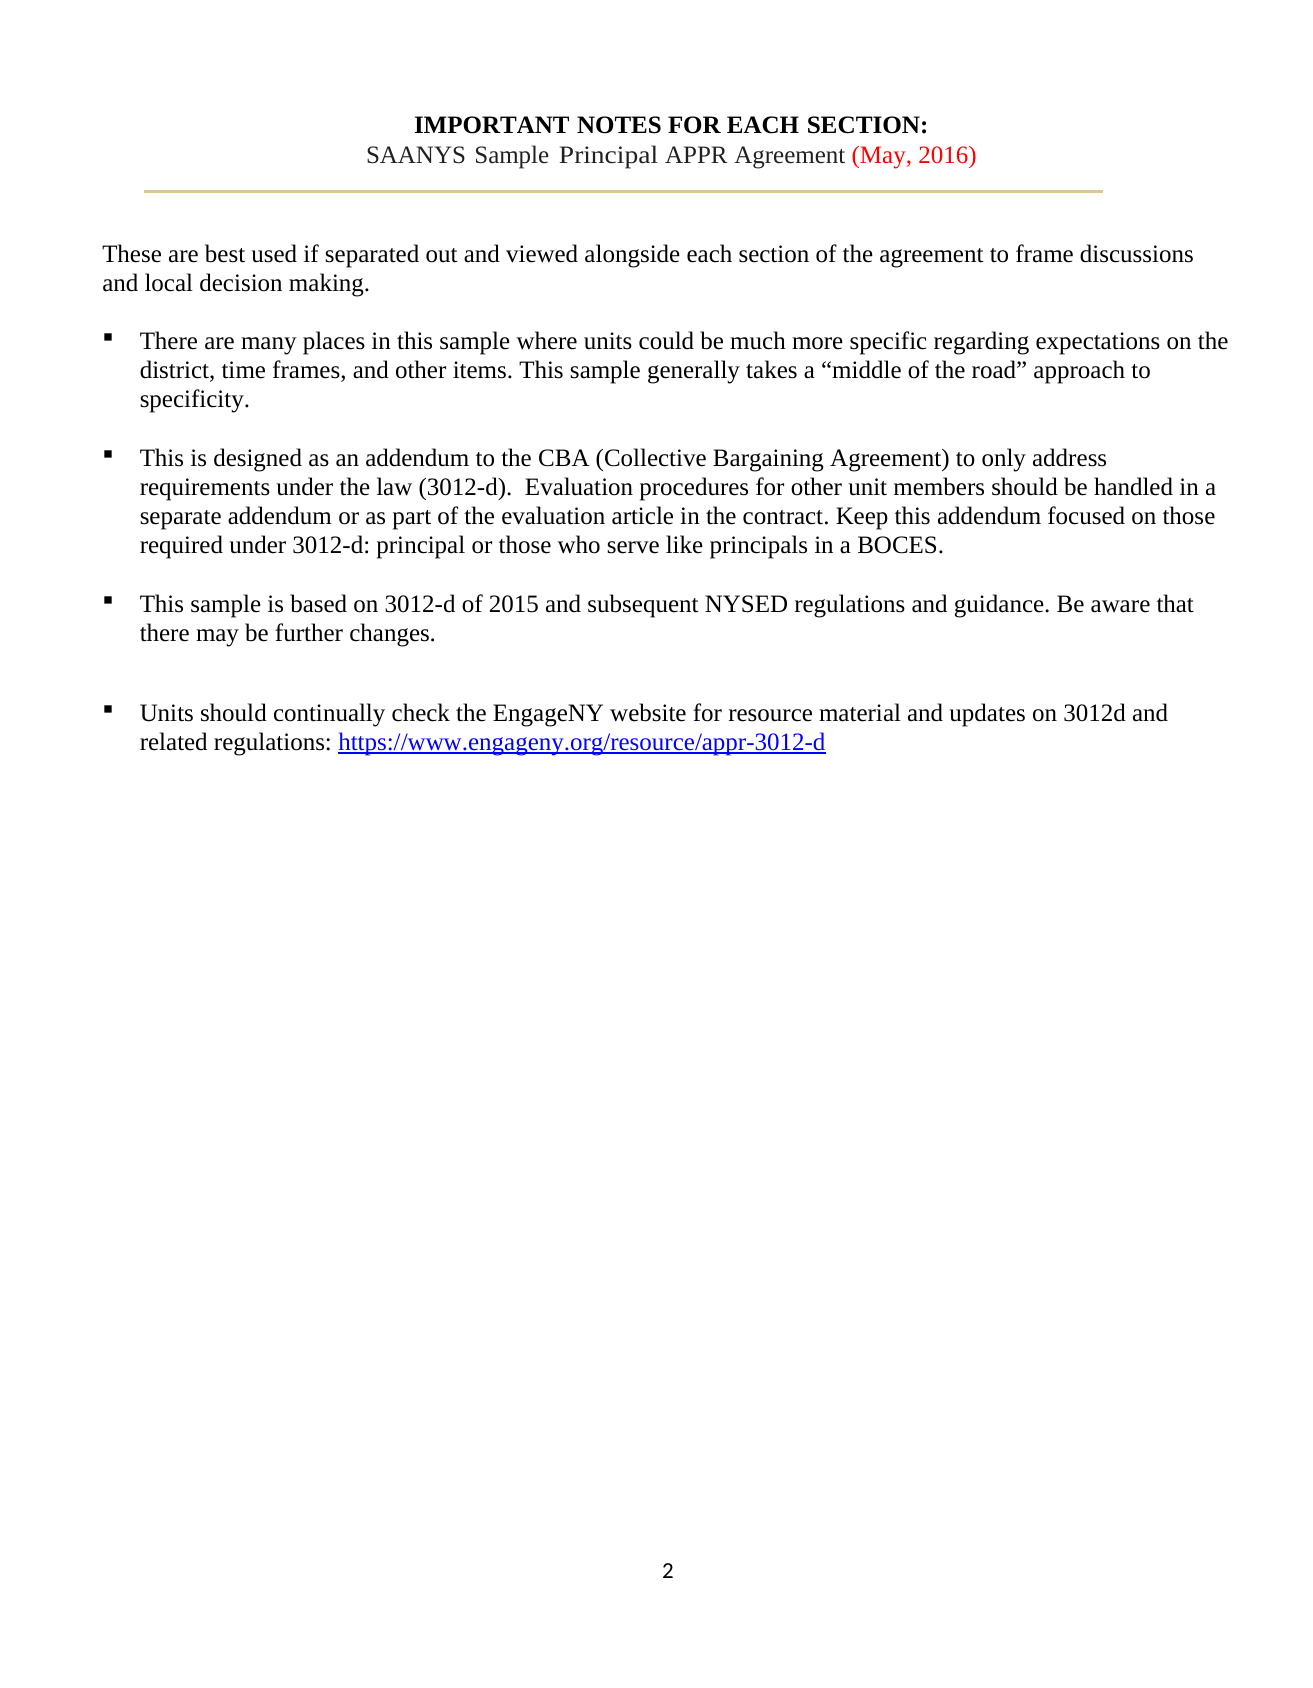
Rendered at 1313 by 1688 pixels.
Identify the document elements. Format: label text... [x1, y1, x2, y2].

title Units should continually check the EngageNY website for resource material and updates on 3012d and related regulations: https://www.engageny.org/resource/appr-3012-d [102, 698, 1233, 756]
title This is designed as an addendum to the CBA (Collective Bargaining Agreement) to only address requirements under the law (3012-d). Evaluation procedures for other unit members should be handled in a separate addendum or as part of the evaluation article in the contract. Keep this addendum focused on those required under 3012-d: principal or those who serve like principals in a BOCES. [102, 442, 1233, 559]
text IMPORTANT NOTES FOR EACH SECTION: [413, 110, 929, 139]
title This sample is based on 3012-d of 2015 and subsequent NYSED regulations and guidance. Be aware that there may be further changes. [102, 588, 1233, 647]
title There are many places in this sample where units could be much more specific regarding expectations on the district, time frames, and other items. This sample generally takes a “middle of the road” approach to specificity. [102, 326, 1233, 413]
title These are best used if separated out and viewed alongside each section of the agreement to frame discussions and local decision making. [102, 238, 1233, 297]
text SAANYS Sample Principal APPR Agreement (May, 2016) [303, 140, 1039, 168]
